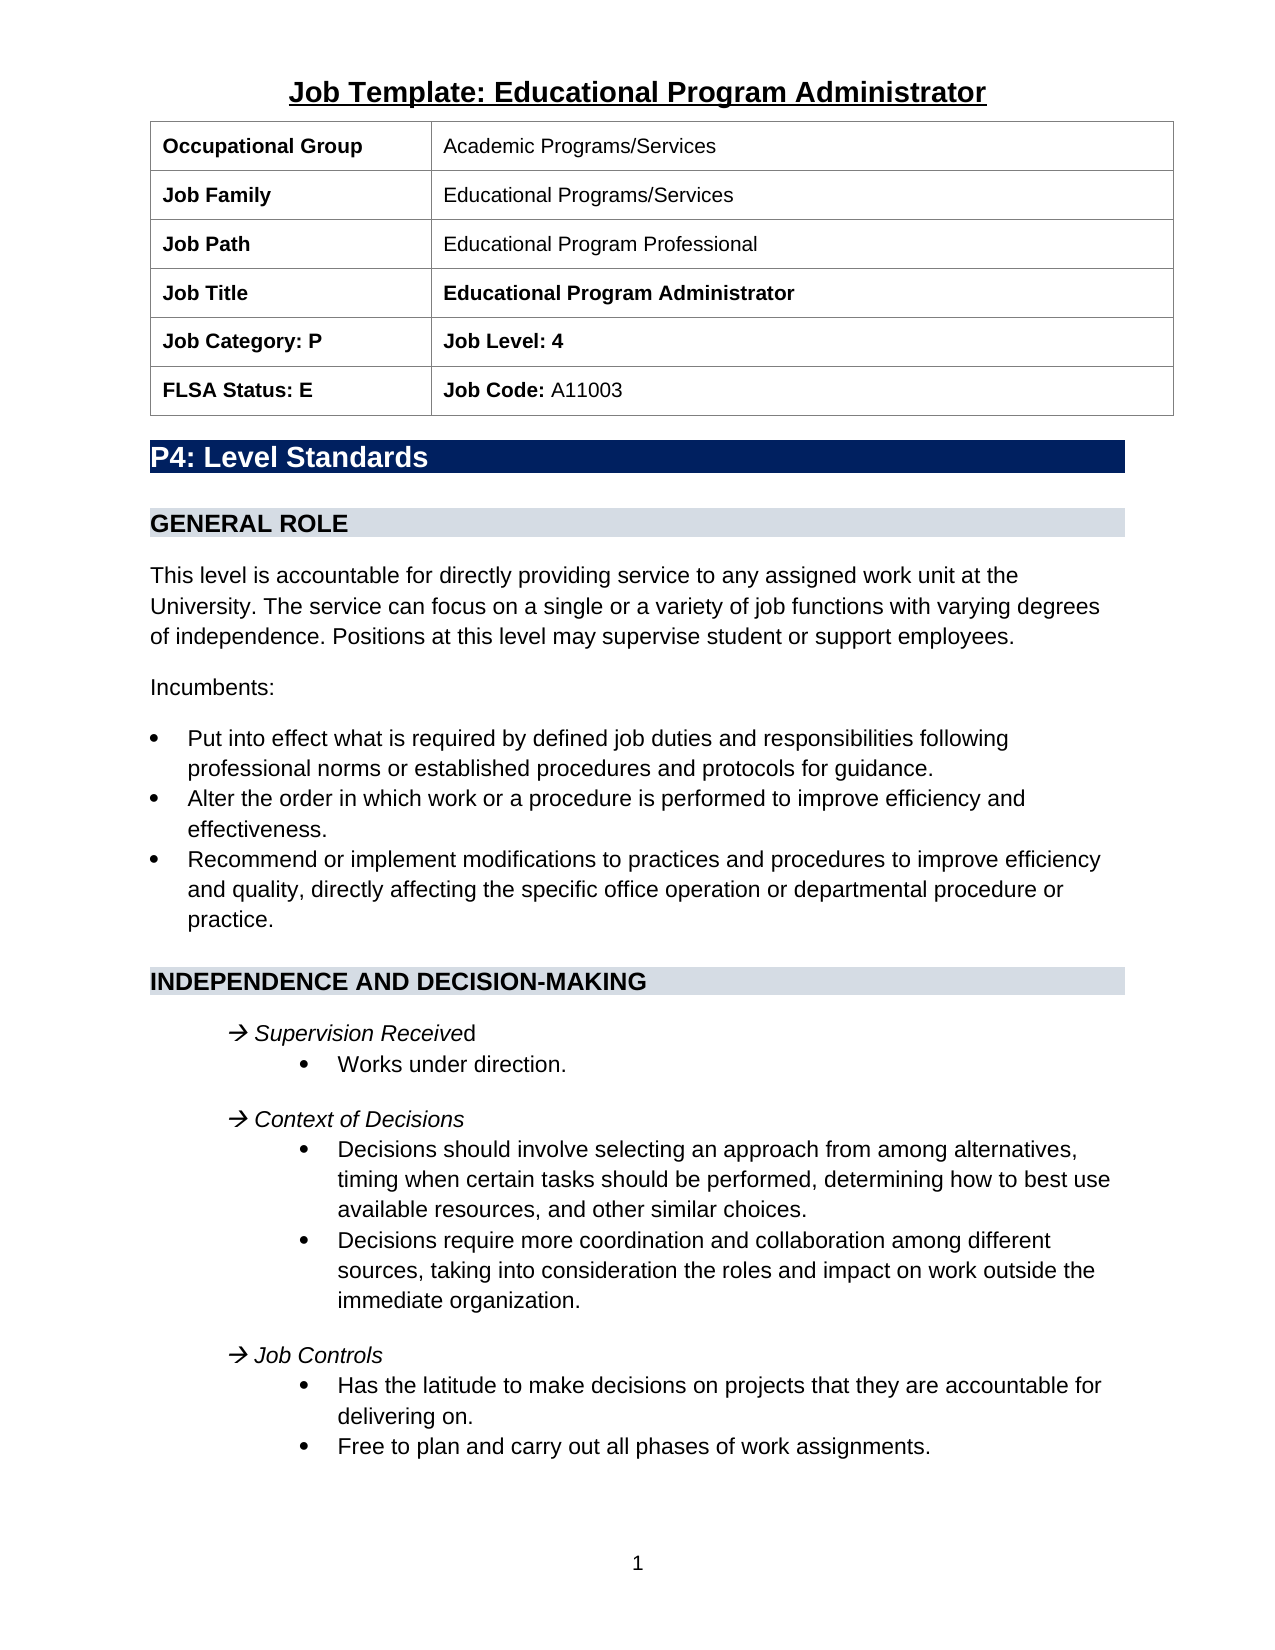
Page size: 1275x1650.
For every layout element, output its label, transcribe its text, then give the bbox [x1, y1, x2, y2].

list Works under direction. [300, 1051, 1125, 1077]
text Job Controls [150, 1342, 1125, 1369]
text INDEPENDENCE AND DECISION-MAKING [150, 967, 1125, 995]
list Decisions require more coordination and collaboration among different sources, taking into consideration the roles and impact on work outside the immediate organization. [300, 1227, 1125, 1313]
text Supervision Received [150, 1020, 1125, 1047]
list Decisions should involve selecting an approach from among alternatives, timing when certain tasks should be performed, determining how to best use available resources, and other similar choices. [300, 1136, 1125, 1223]
list Put into effect what is required by defined job duties and responsibilities following professional norms or established procedures and protocols for guidance. [150, 725, 1125, 781]
list Has the latitude to make decisions on projects that they are accountable for delivering on. [300, 1372, 1125, 1429]
text GENERAL ROLE [150, 508, 1125, 537]
text Incumbents: [150, 674, 1125, 700]
list Alter the order in which work or a procedure is performed to improve efficiency and effectiveness. [150, 785, 1125, 842]
list Recommend or implement modifications to practices and procedures to improve efficiency and quality, directly affecting the specific office operation or departmental procedure or practice. [150, 846, 1125, 932]
text P4: Level Standards [150, 440, 1125, 473]
list Free to plan and carry out all phases of work assignments. [300, 1433, 1125, 1459]
text This level is accountable for directly providing service to any assigned work unit at the University. The service can focus on a single or a variety of job functions with varying degrees of independence. Positions at this level may supervise student or support employees. [150, 562, 1125, 649]
text Context of Decisions [150, 1106, 1125, 1132]
